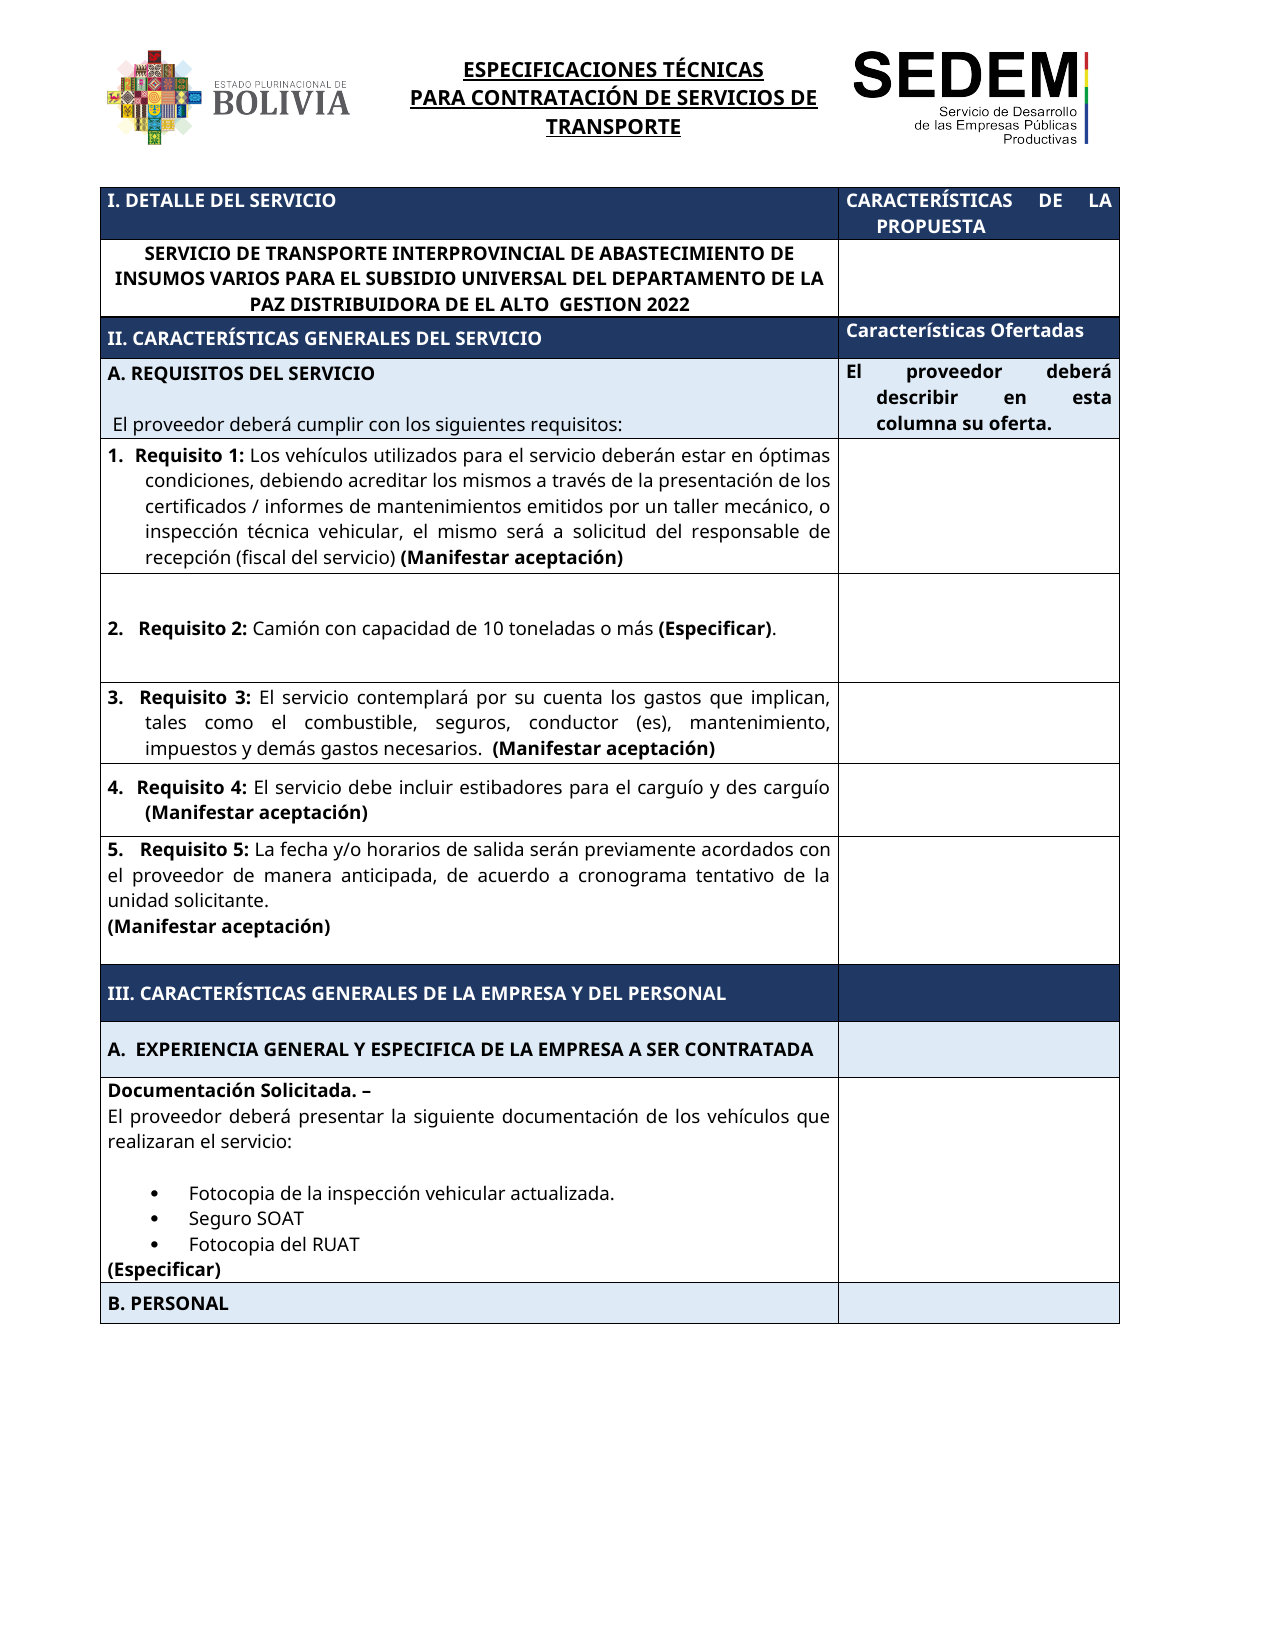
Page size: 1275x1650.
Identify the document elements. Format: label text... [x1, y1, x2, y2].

table_cell Características Ofertadas [839, 318, 1119, 358]
table_cell [839, 1283, 1119, 1323]
table_cell [839, 683, 1119, 762]
table_cell [839, 240, 1119, 316]
table_header CARACTERÍSTICAS DE LA PROPUESTA [839, 188, 1119, 239]
table_header I. DETALLE DEL SERVICIO [101, 188, 838, 239]
table_cell [839, 965, 1119, 1021]
table_cell 1. Requisito 1: Los vehículos utilizados para el servicio deberán estar en óptimas condiciones, debiendo acreditar los mismos a través de la presentación de los certificados / informes de mantenimientos emitidos por un taller mecánico, o inspección técnica vehicular, el mismo será a solicitud del responsable de recepción (fiscal del servicio) (Manifestar aceptación) [101, 439, 838, 573]
picture [94, 37, 367, 158]
table_cell [839, 574, 1119, 682]
table_cell El proveedor deberá describir en esta columna su oferta. [839, 359, 1119, 438]
table_cell Documentación Solicitada. – El proveedor deberá presentar la siguiente documentación de los vehículos que realizaran el servicio: Fotocopia de la inspección vehicular actualizada. Seguro SOAT Fotocopia del RUAT (Especificar) [101, 1078, 838, 1282]
table_cell [839, 1022, 1119, 1077]
table_cell III. CARACTERÍSTICAS GENERALES DE DEL PERSONAL [101, 965, 838, 1021]
table_cell 4. Requisito 4: El servicio debe incluir estibadores para el carguío y des carguío (Manifestar aceptación) [101, 764, 838, 836]
table_cell B. PERSONAL [101, 1283, 838, 1323]
picture [853, 51, 1089, 144]
table_cell [839, 439, 1119, 573]
table_cell [839, 1078, 1119, 1282]
table_cell II. CARACTERÍSTICAS GENERALES DEL SERVICIO [101, 318, 838, 358]
table_cell 5. Requisito 5: La fecha y/o horarios de salida serán previamente acordados con el proveedor de manera anticipada, de acuerdo a cronograma tentativo de la unidad solicitante. (Manifestar aceptación) [101, 837, 838, 964]
table_cell SERVICIO DE TRANSPORTE INTERPROVINCIAL DE ABASTECIMIENTO DE INSUMOS VARIOS PARA EL SUBSIDIO UNIVERSAL DEL DEPARTAMENTO DE LA PAZ DISTRIBUIDORA DE EL ALTO GESTION 2022 [101, 240, 838, 316]
table_cell [839, 764, 1119, 836]
table_cell 2. Requisito 2: Camión con capacidad de 10 toneladas o más (Especificar). [101, 574, 838, 682]
table_cell [839, 837, 1119, 964]
table_cell 3. Requisito 3: El servicio contemplará por su cuenta los gastos que implican, tales como el combustible, seguros, conductor (es), mantenimiento, impuestos y demás gastos necesarios. (Manifestar aceptación) [101, 683, 838, 762]
table_cell A. REQUISITOS DEL SERVICIO El proveedor deberá cumplir con los siguientes requisitos: [101, 359, 838, 438]
table_cell A. EXPERIENCIA GENERAL Y ESPECIFICA DE SER CONTRATADA [101, 1022, 838, 1077]
